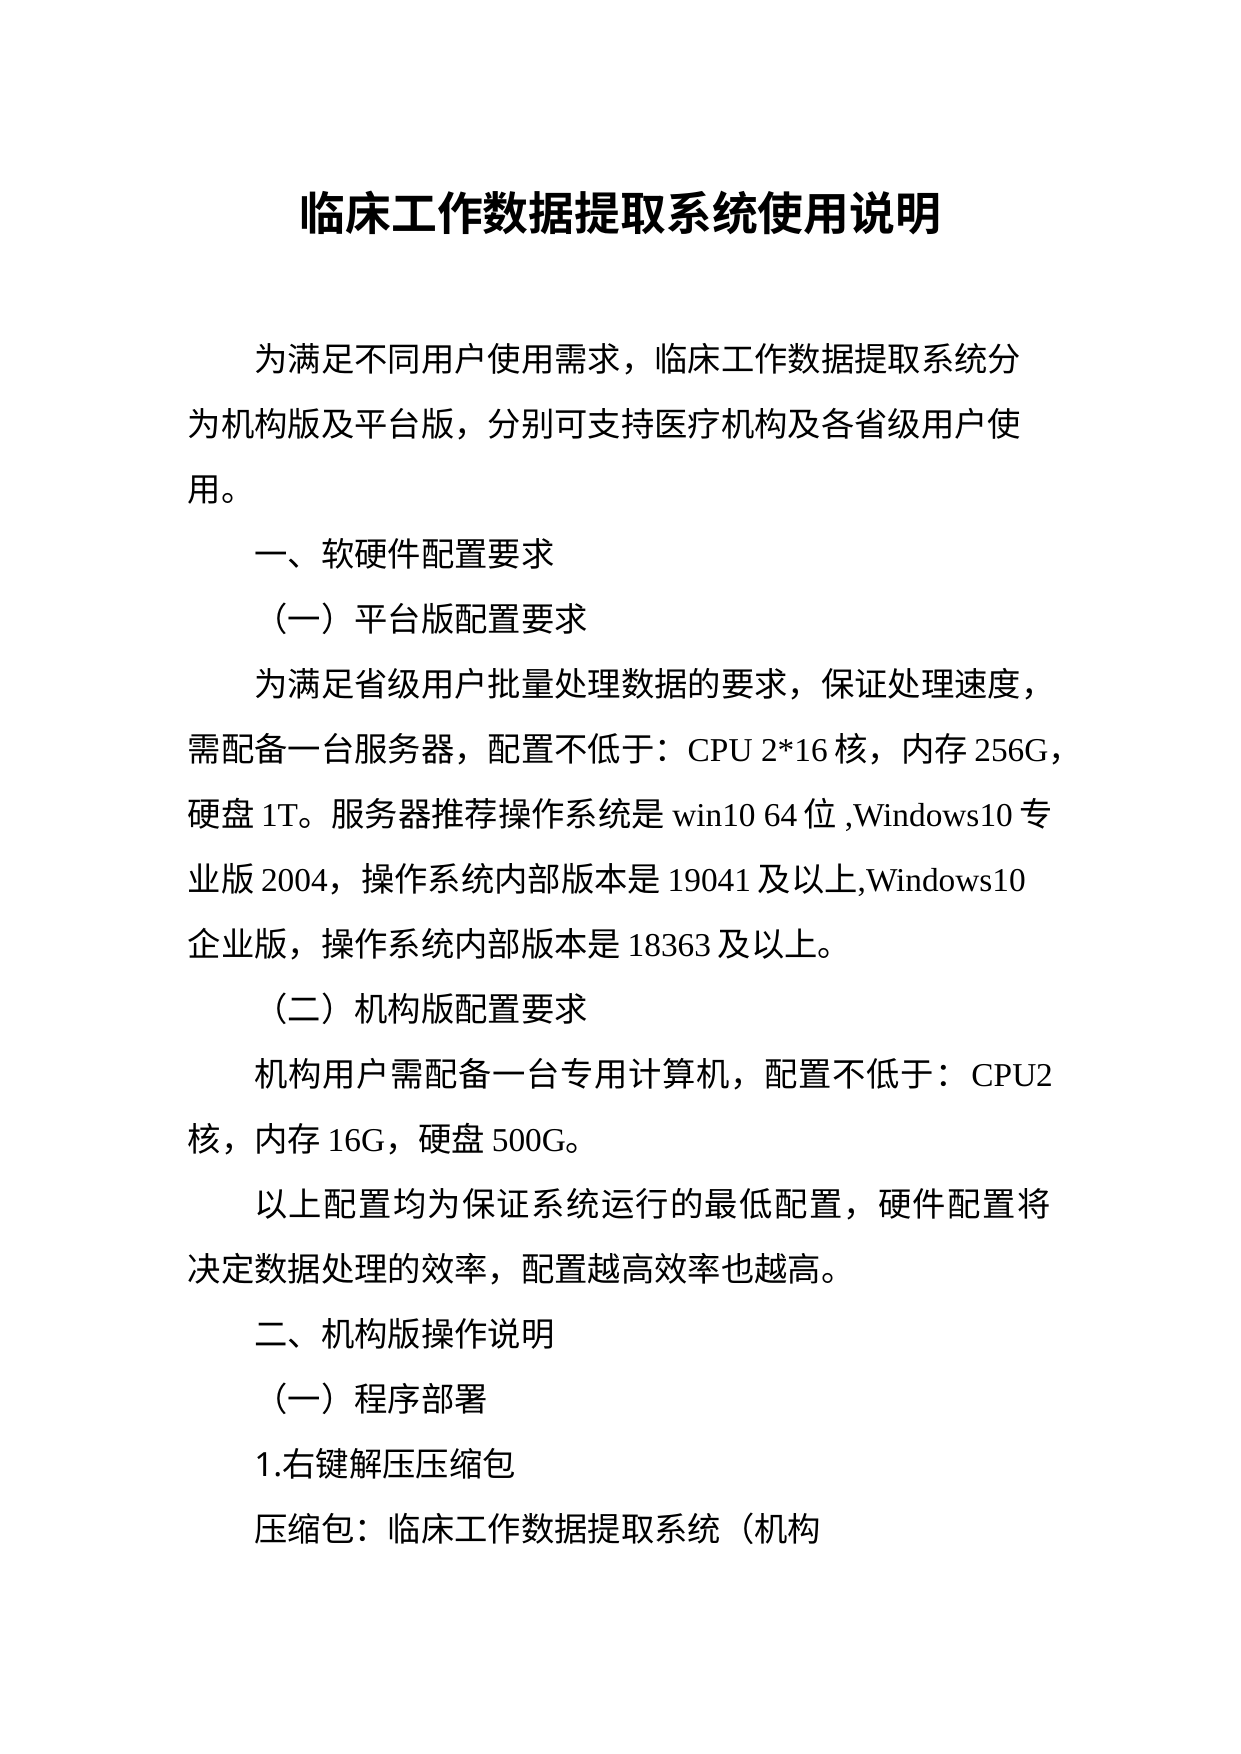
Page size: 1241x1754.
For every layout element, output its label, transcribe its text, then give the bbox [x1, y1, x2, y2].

text （二）机构版配置要求 [187, 974, 1053, 1039]
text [187, 1494, 1053, 1559]
text 1.右键解压压缩包 [187, 1429, 1053, 1494]
text 二、机构版操作说明 [187, 1299, 1053, 1364]
text 以上配置均为保证系统运行的最低配置，硬件配置将决定数据处理的效率，配置越高效率也越高。 [187, 1169, 1053, 1299]
text 为满足不同用户使用需求，临床工作数据提取系统分为机构版及平台版，分别可支持医疗机构及各省级用户使用。 [187, 324, 1053, 519]
text 机构用户需配备一台专用计算机，配置不低于：CPU2核，内存16G，硬盘500G。 [187, 1039, 1053, 1169]
text 为满足省级用户批量处理数据的要求，保证处理速度，需配备一台服务器，配置不低于：CPU 2*16核，内存256G，硬盘1T。服务器推荐操作系统是 win10 64位 ,Windows10专业版2004，操作系统内部版本是19041及以上,Windows10企业版，操作系统内部版本是18363及以上。 [187, 649, 1053, 974]
text （一）平台版配置要求 [187, 584, 1053, 649]
text 临床工作数据提取系统使用说明 [187, 162, 1053, 259]
text （一）程序部署 [187, 1364, 1053, 1429]
text 一、软硬件配置要求 [187, 519, 1053, 584]
